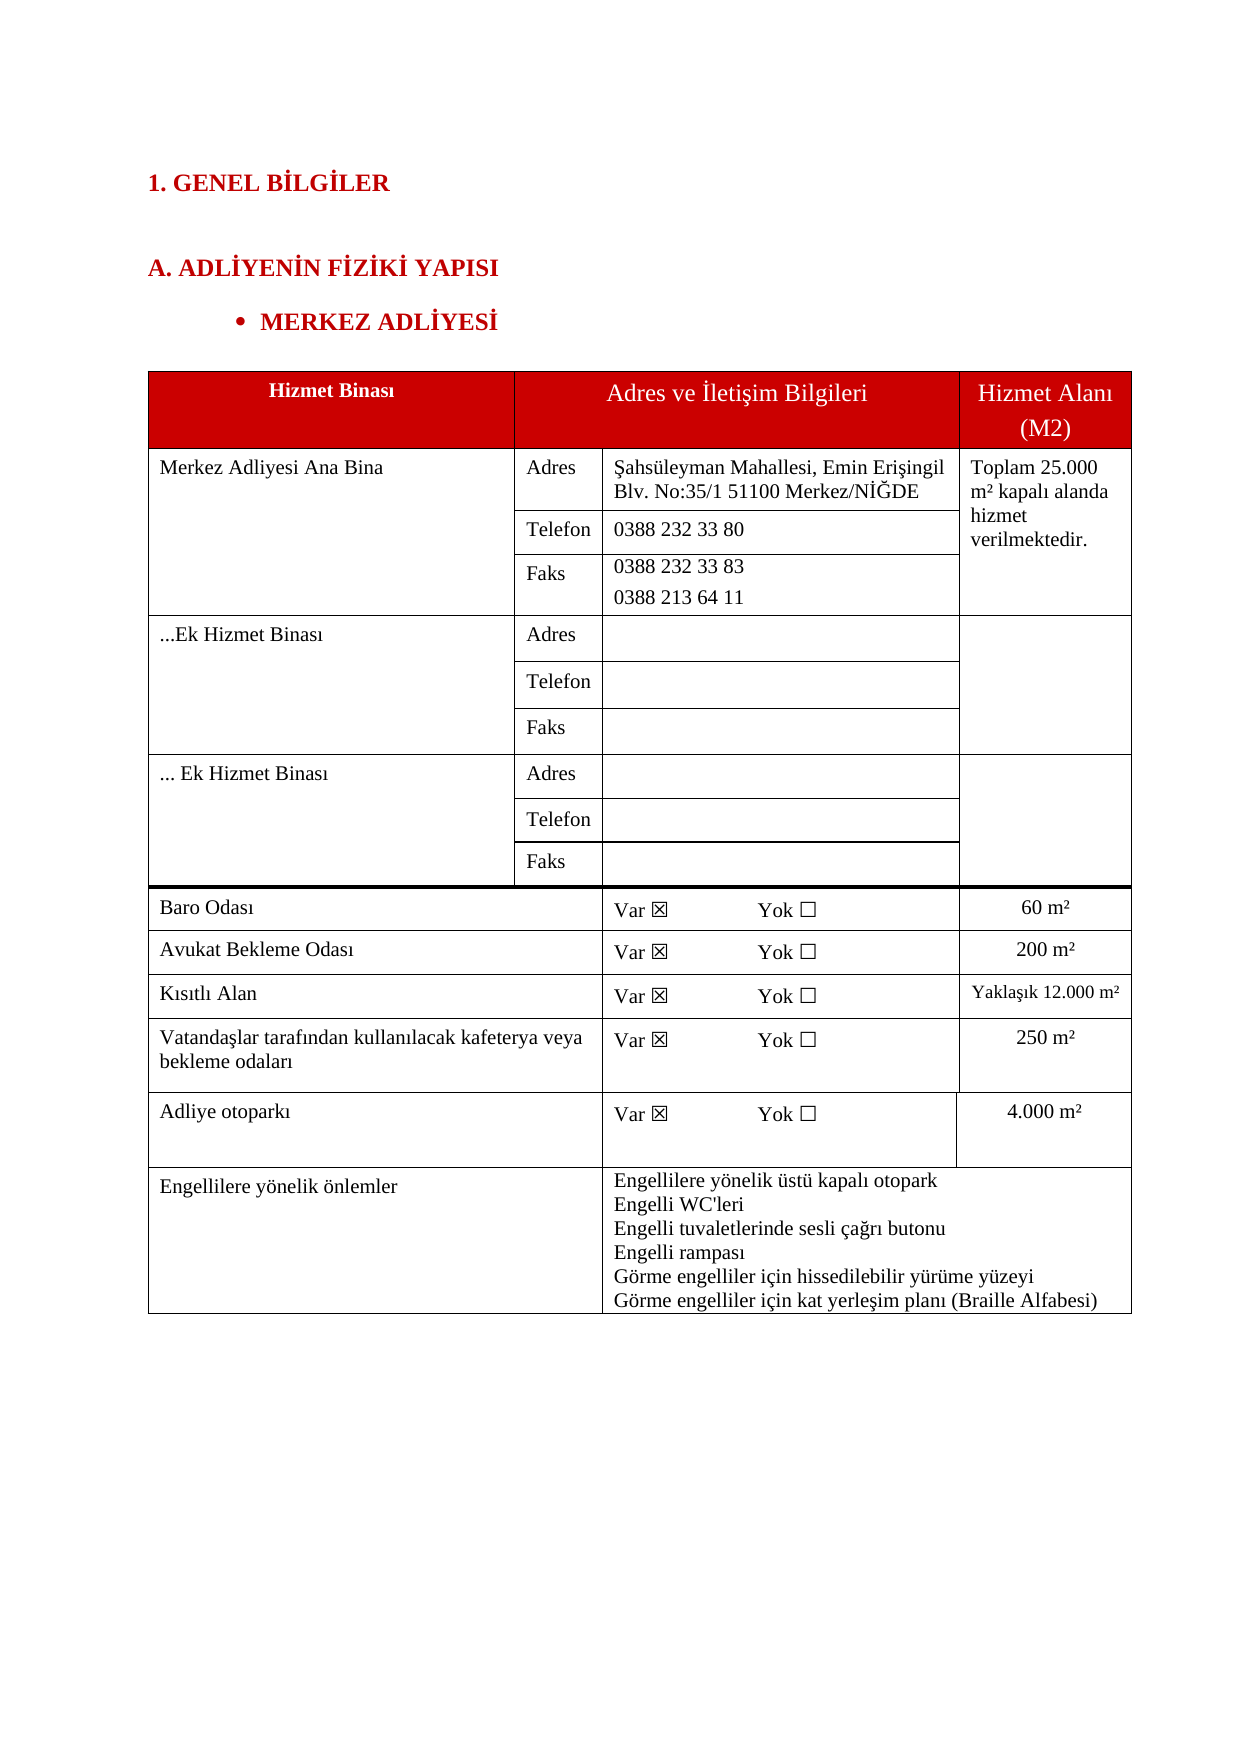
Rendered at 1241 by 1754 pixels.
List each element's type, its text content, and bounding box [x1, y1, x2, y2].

table_cell Avukat Bekleme Odası [149, 931, 602, 973]
table_header Hizmet Binası [149, 372, 514, 448]
table_cell Telefon [515, 511, 602, 553]
table_cell Yaklaşık 12.000 m² [960, 975, 1131, 1017]
subtitle 1. GENEL BİLGİLER [148, 168, 1093, 197]
table_cell [603, 616, 959, 661]
table_cell Merkez Adliyesi Ana Bina [149, 449, 514, 615]
subtitle A. ADLİYENİN FİZİKİ YAPISI [148, 253, 1093, 282]
table_cell Adres [515, 755, 602, 797]
table_cell Telefon [515, 662, 602, 707]
table_header Adres ve İletişim Bilgileri [515, 372, 959, 448]
table_cell 200 m² [960, 931, 1131, 973]
table_cell Adliye otoparkı [149, 1093, 602, 1167]
table_cell Faks [515, 709, 602, 753]
table_cell [603, 662, 959, 707]
table_cell Var Yok [603, 975, 959, 1017]
table_cell Şahsüleyman Mahallesi, Emin Erişingil Blv. No:35/1 51100 Merkez/NİĞDE [603, 449, 959, 509]
table_cell Faks [515, 555, 602, 615]
table_cell Var Yok [603, 889, 959, 929]
table_cell [603, 799, 959, 841]
table_cell Var Yok [603, 931, 959, 973]
table_cell [960, 616, 1131, 753]
table_cell Engellilere yönelik üstü kapalı otopark Engelli WC'leri Engelli tuvaletlerinde sesli çağrı butonu Engelli rampası Görme engelliler için hissedilebilir yürüme yüzeyi Görme engelliler için kat yerleşim planı (Braille Alfabesi) [603, 1168, 1131, 1312]
table_cell 0388 232 33 80 [603, 511, 959, 553]
table_cell Var Yok [603, 1093, 956, 1167]
table_cell 250 m² [960, 1019, 1131, 1092]
table_cell [603, 843, 959, 885]
table_cell Toplam 25.000 m² kapalı alanda hizmet verilmektedir. [960, 449, 1131, 615]
table_cell [960, 755, 1131, 885]
table_cell Telefon [515, 799, 602, 841]
table_cell Faks [515, 843, 602, 885]
table_cell Vatandaşlar tarafından kullanılacak kafeterya veya bekleme odaları [149, 1019, 602, 1092]
table_cell 0388 232 33 83 0388 213 64 11 [603, 555, 959, 615]
table_cell Kısıtlı Alan [149, 975, 602, 1017]
table_cell ...Ek Hizmet Binası [149, 616, 514, 753]
subtitle MERKEZ ADLİYESİ [148, 307, 1093, 336]
table_cell Adres [515, 449, 602, 509]
table_cell 4.000 m² [957, 1093, 1131, 1167]
table_cell Adres [515, 616, 602, 661]
table_cell Baro Odası [149, 889, 602, 929]
table_cell [603, 709, 959, 753]
table_cell [603, 755, 959, 797]
table_cell ... Ek Hizmet Binası [149, 755, 514, 885]
table_cell Var Yok [603, 1019, 959, 1092]
table_cell Engellilere yönelik önlemler [149, 1168, 602, 1312]
table_cell 60 m² [960, 889, 1131, 929]
table_header Hizmet Alanı (M2) [960, 372, 1131, 448]
